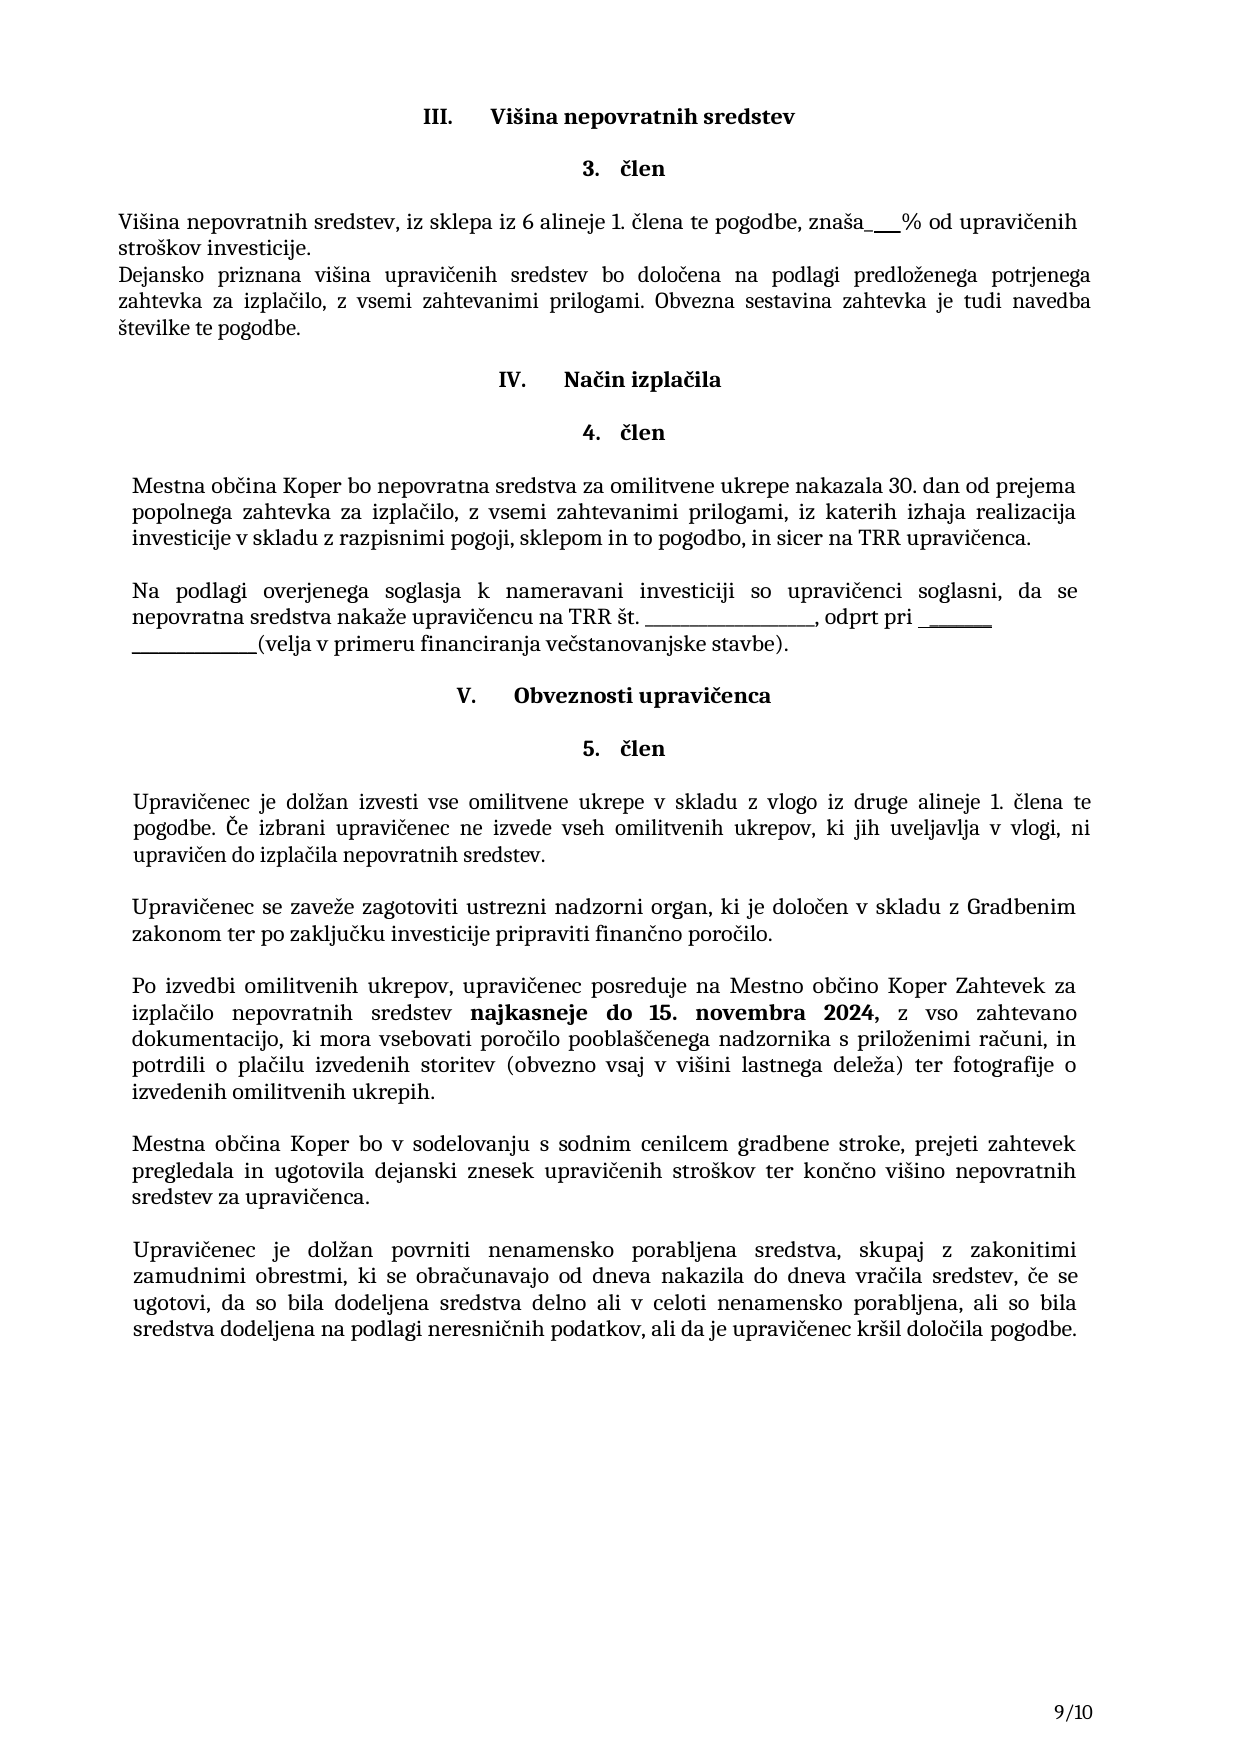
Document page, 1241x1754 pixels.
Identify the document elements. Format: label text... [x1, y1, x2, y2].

list Obveznosti upravičenca [156, 683, 1092, 709]
list člen [156, 420, 1092, 446]
text Na podlagi overjenega soglasja k nameravani investiciji so upravičenci soglasni, da se nepovratna sredstva nakaže upravičencu na TRR št. ___________________, odprt pri _______ ______________(velja v primeru financiranja večstanovanjske stavbe). [132, 578, 1078, 657]
text Dejansko priznana višina upravičenih sredstev bo določena na podlagi predloženega potrjenega zahtevka za izplačilo, z vsemi zahtevanimi prilogami. Obvezna sestavina zahtevka je tudi navedba številke te pogodbe. [118, 262, 1092, 341]
text Po izvedbi omilitvenih ukrepov, upravičenec posreduje na Mestno občino Koper Zahtevek za izplačilo nepovratnih sredstev najkasneje do 15. novembra 2024, z vso zahtevano dokumentacijo, ki mora vsebovati poročilo pooblaščenega nadzornika s priloženimi računi, in potrdili o plačilu izvedenih storitev (obvezno vsaj v višini lastnega deleža) ter fotografije o izvedenih omilitvenih ukrepih. [132, 973, 1078, 1105]
text Upravičenec se zaveže zagotoviti ustrezni nadzorni organ, ki je določen v skladu z Gradbenim zakonom ter po zaključku investicije pripraviti finančno poročilo. [132, 894, 1078, 947]
list člen [156, 156, 1092, 182]
text Višina nepovratnih sredstev, iz sklepa iz 6 alineje 1. člena te pogodbe, znaša_ % od upravičenih stroškov investicije. [118, 209, 1078, 262]
list člen [156, 736, 1092, 762]
text Mestna občina Koper bo v sodelovanju s sodnim cenilcem gradbene stroke, prejeti zahtevek pregledala in ugotovila dejanski znesek upravičenih stroškov ter končno višino nepovratnih sredstev za upravičenca. [132, 1131, 1078, 1210]
text Upravičenec je dolžan povrniti nenamensko porabljena sredstva, skupaj z zakonitimi zamudnimi obrestmi, ki se obračunavajo od dneva nakazila do dneva vračila sredstev, če se ugotovi, da so bila dodeljena sredstva delno ali v celoti nenamensko porabljena, ali so bila sredstva dodeljena na podlagi neresničnih podatkov, ali da je upravičenec kršil določila pogodbe. [133, 1237, 1078, 1342]
list Višina nepovratnih sredstev [156, 103, 1092, 130]
text Upravičenec je dolžan izvesti vse omilitvene ukrepe v skladu z vlogo iz druge alineje 1. člena te pogodbe. Če izbrani upravičenec ne izvede vseh omilitvenih ukrepov, ki jih uveljavlja v vlogi, ni upravičen do izplačila nepovratnih sredstev. [133, 789, 1092, 868]
text Mestna občina Koper bo nepovratna sredstva za omilitvene ukrepe nakazala 30. dan od prejema popolnega zahtevka za izplačilo, z vsemi zahtevanimi prilogami, iz katerih izhaja realizacija investicije v skladu z razpisnimi pogoji, sklepom in to pogodbo, in sicer na TRR upravičenca. [132, 472, 1078, 551]
list Način izplačila [156, 367, 1092, 393]
